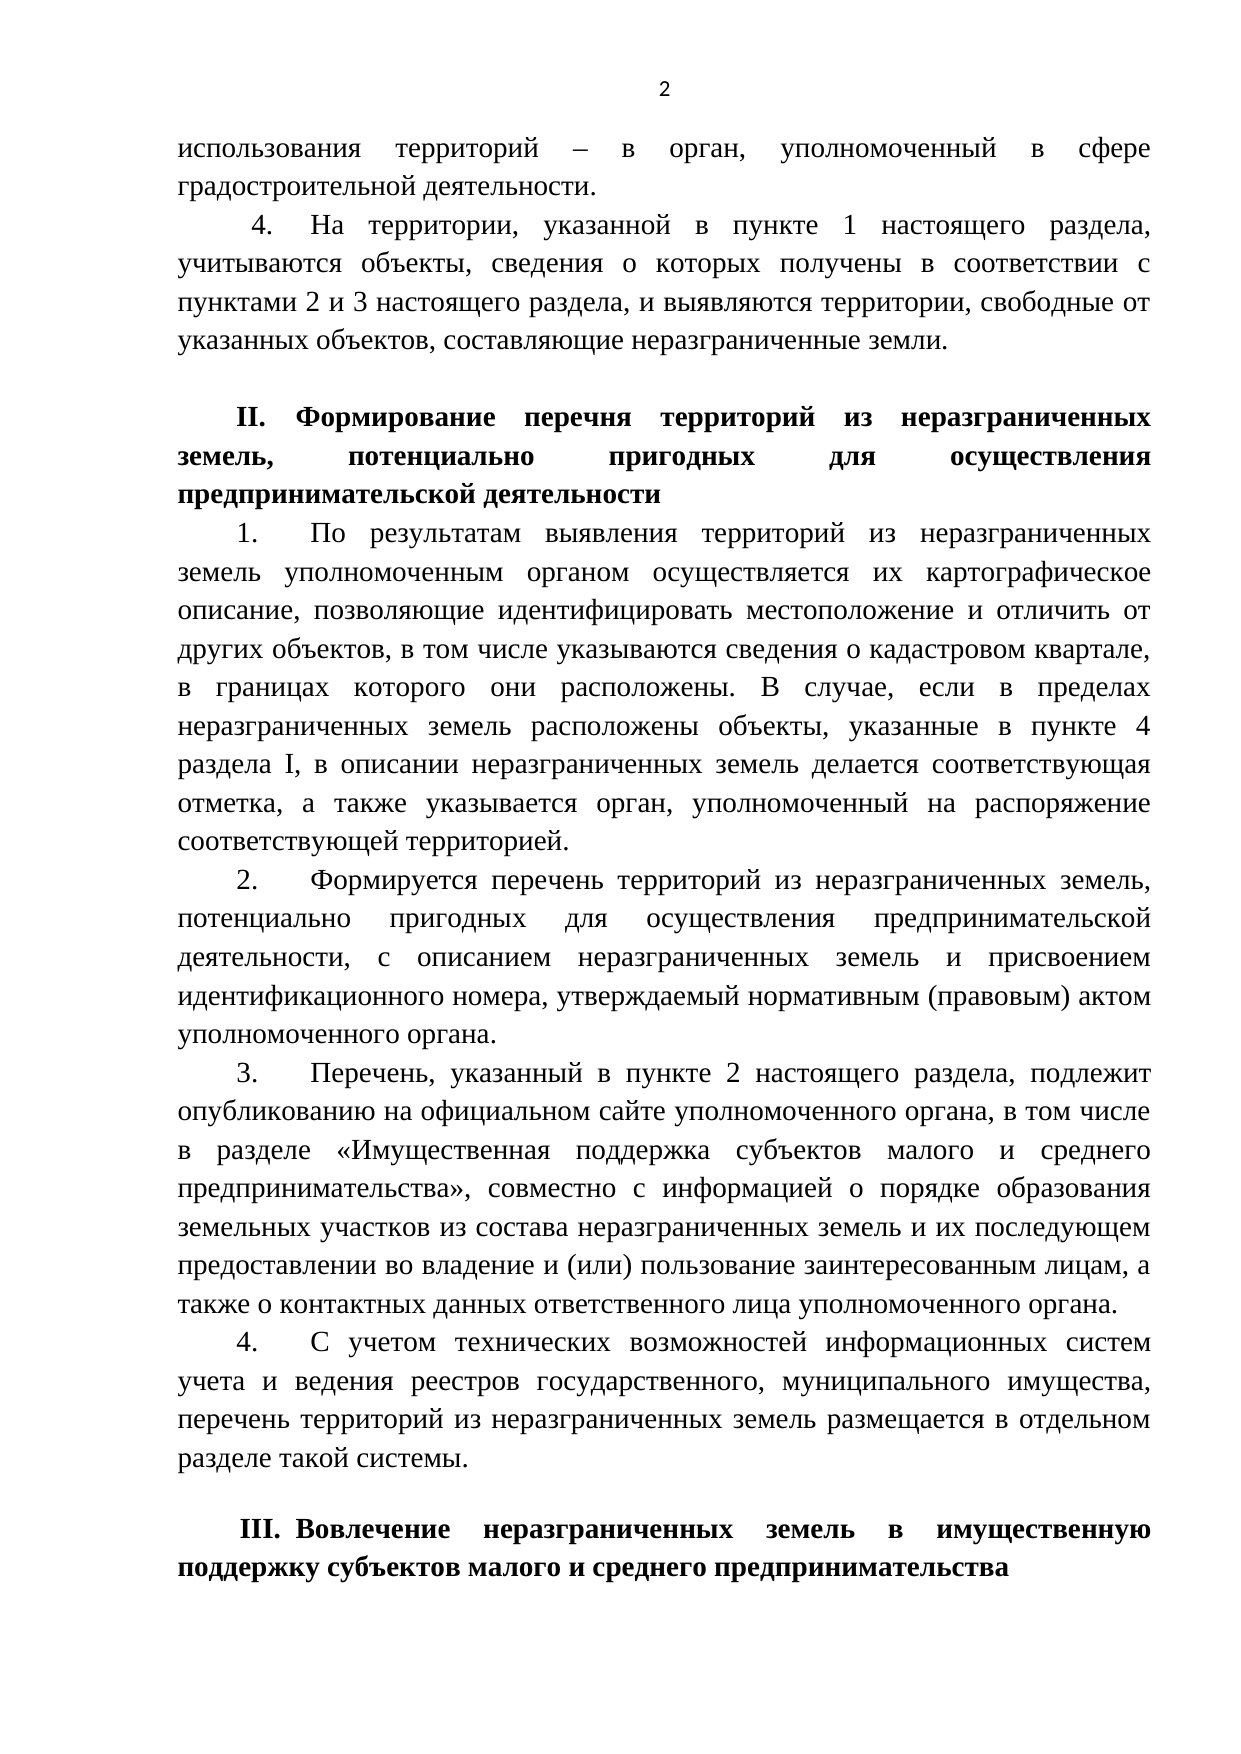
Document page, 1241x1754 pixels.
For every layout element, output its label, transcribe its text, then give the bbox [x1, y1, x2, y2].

list Формирование перечня территорий из неразграниченных земель, потенциально пригодных для осуществления предпринимательской деятельности [177, 399, 1152, 510]
list Формируется перечень территорий из неразграниченных земель, потенциально пригодных для осуществления предпринимательской деятельности, с описанием неразграниченных земель и присвоением идентификационного номера, утверждаемый нормативным (правовым) актом уполномоченного органа. [177, 862, 1152, 1050]
list Вовлечение неразграниченных земель в имущественную поддержку субъектов малого и среднего предпринимательства [177, 1511, 1152, 1583]
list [177, 130, 1152, 202]
list Перечень, указанный в пункте 2 настоящего раздела, подлежит опубликованию на официальном сайте уполномоченного органа, в том числе в разделе «Имущественная поддержка субъектов малого и среднего предпринимательства», совместно с информацией о порядке образования земельных участков из состава неразграниченных земель и их последующем предоставлении во владение и (или) пользование заинтересованным лицам, а также о контактных данных ответственного лица уполномоченного органа. [177, 1055, 1152, 1319]
list На территории, указанной в пункте 1 настоящего раздела, учитываются объекты, сведения о которых получены в соответствии с пунктами 2 и 3 настоящего раздела, и выявляются территории, свободные от указанных объектов, составляющие неразграниченные земли. [177, 207, 1152, 356]
list По результатам выявления территорий из неразграниченных земель уполномоченным органом осуществляется их картографическое описание, позволяющие идентифицировать местоположение и отличить от других объектов, в том числе указываются сведения о кадастровом квартале, в границах которого они расположены. В случае, если в пределах неразграниченных земель расположены объекты, указанные в пункте 4 раздела I, в описании неразграниченных земель делается соответствующая отметка, а также указывается орган, уполномоченный на распоряжение соответствующей территорией. [177, 515, 1152, 857]
list С учетом технических возможностей информационных систем учета и ведения реестров государственного, муниципального имущества, перечень территорий из неразграниченных земель размещается в отдельном разделе такой системы. [177, 1324, 1152, 1474]
